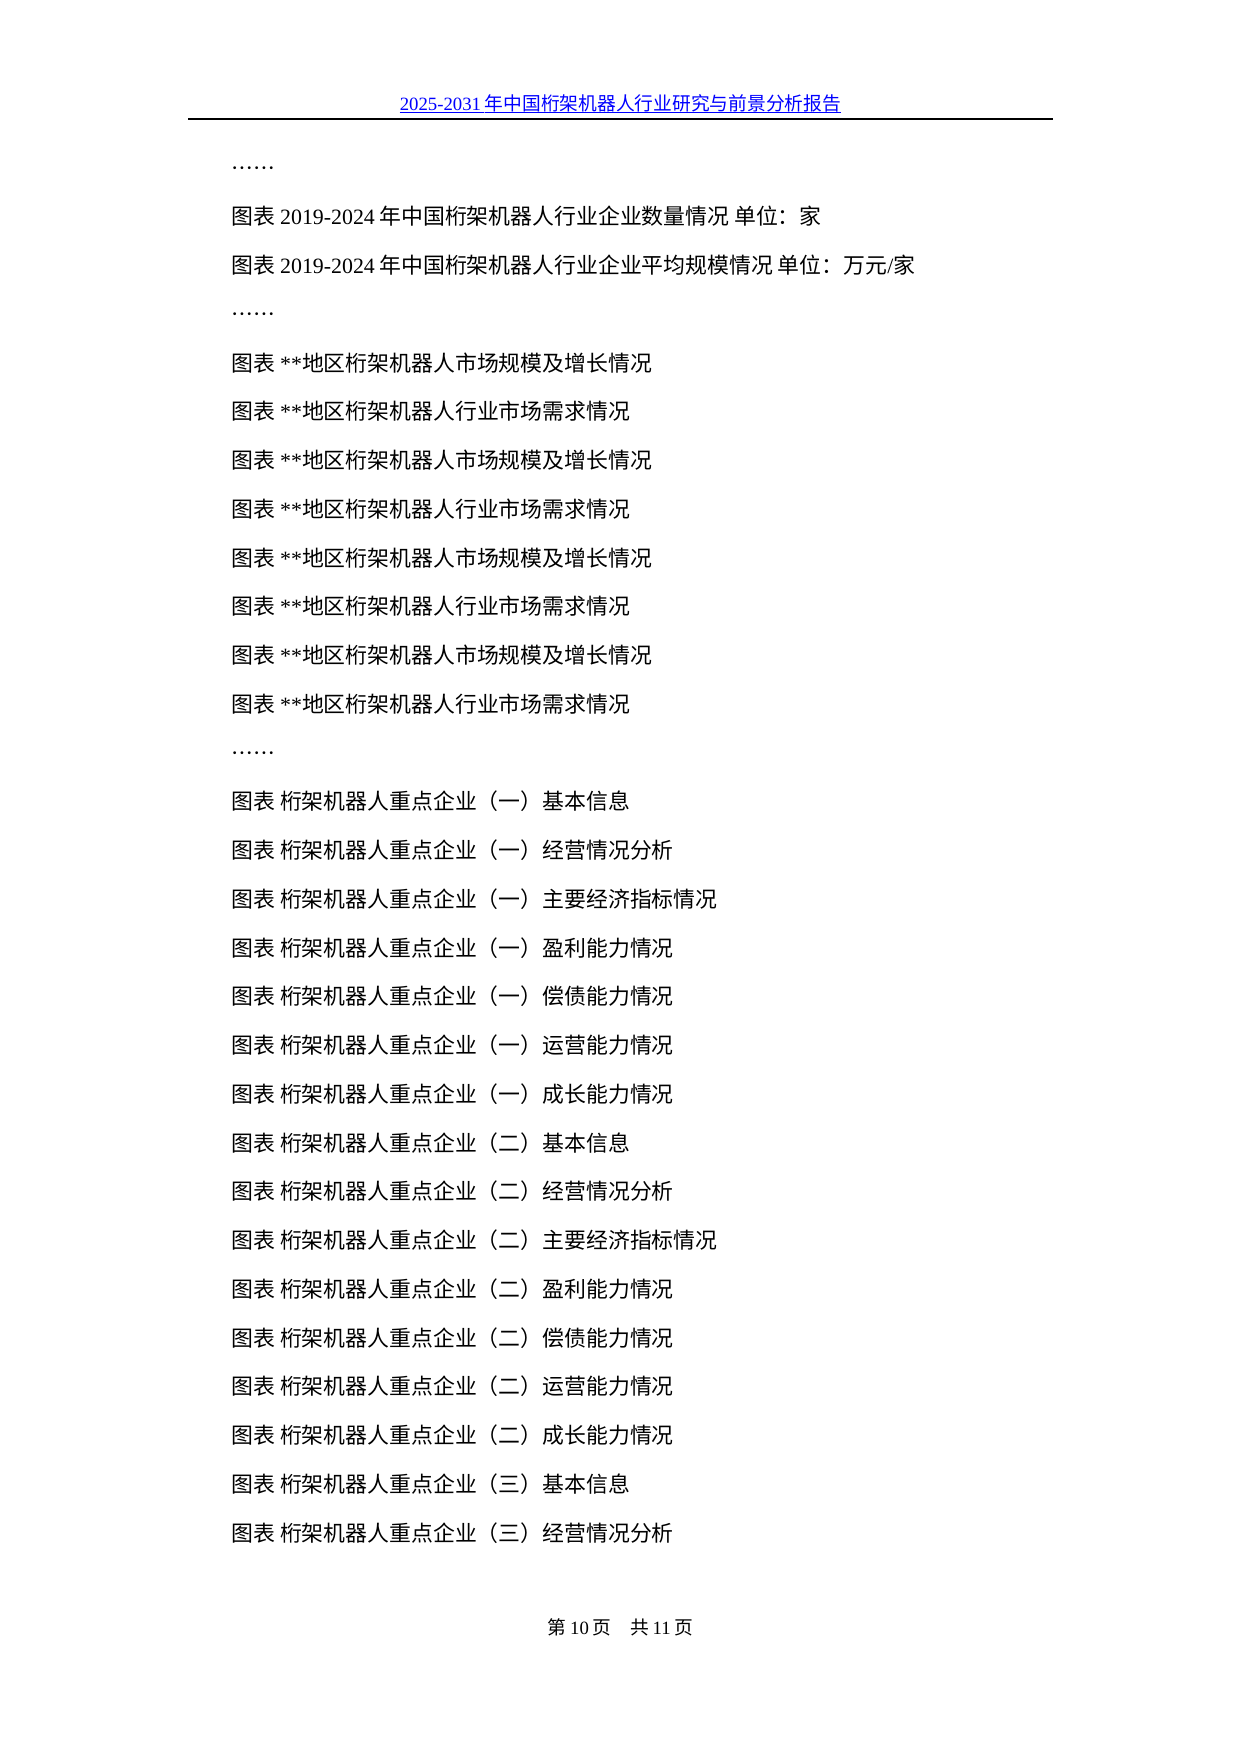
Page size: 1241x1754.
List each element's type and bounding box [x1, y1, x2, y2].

text [187, 150, 1053, 1548]
